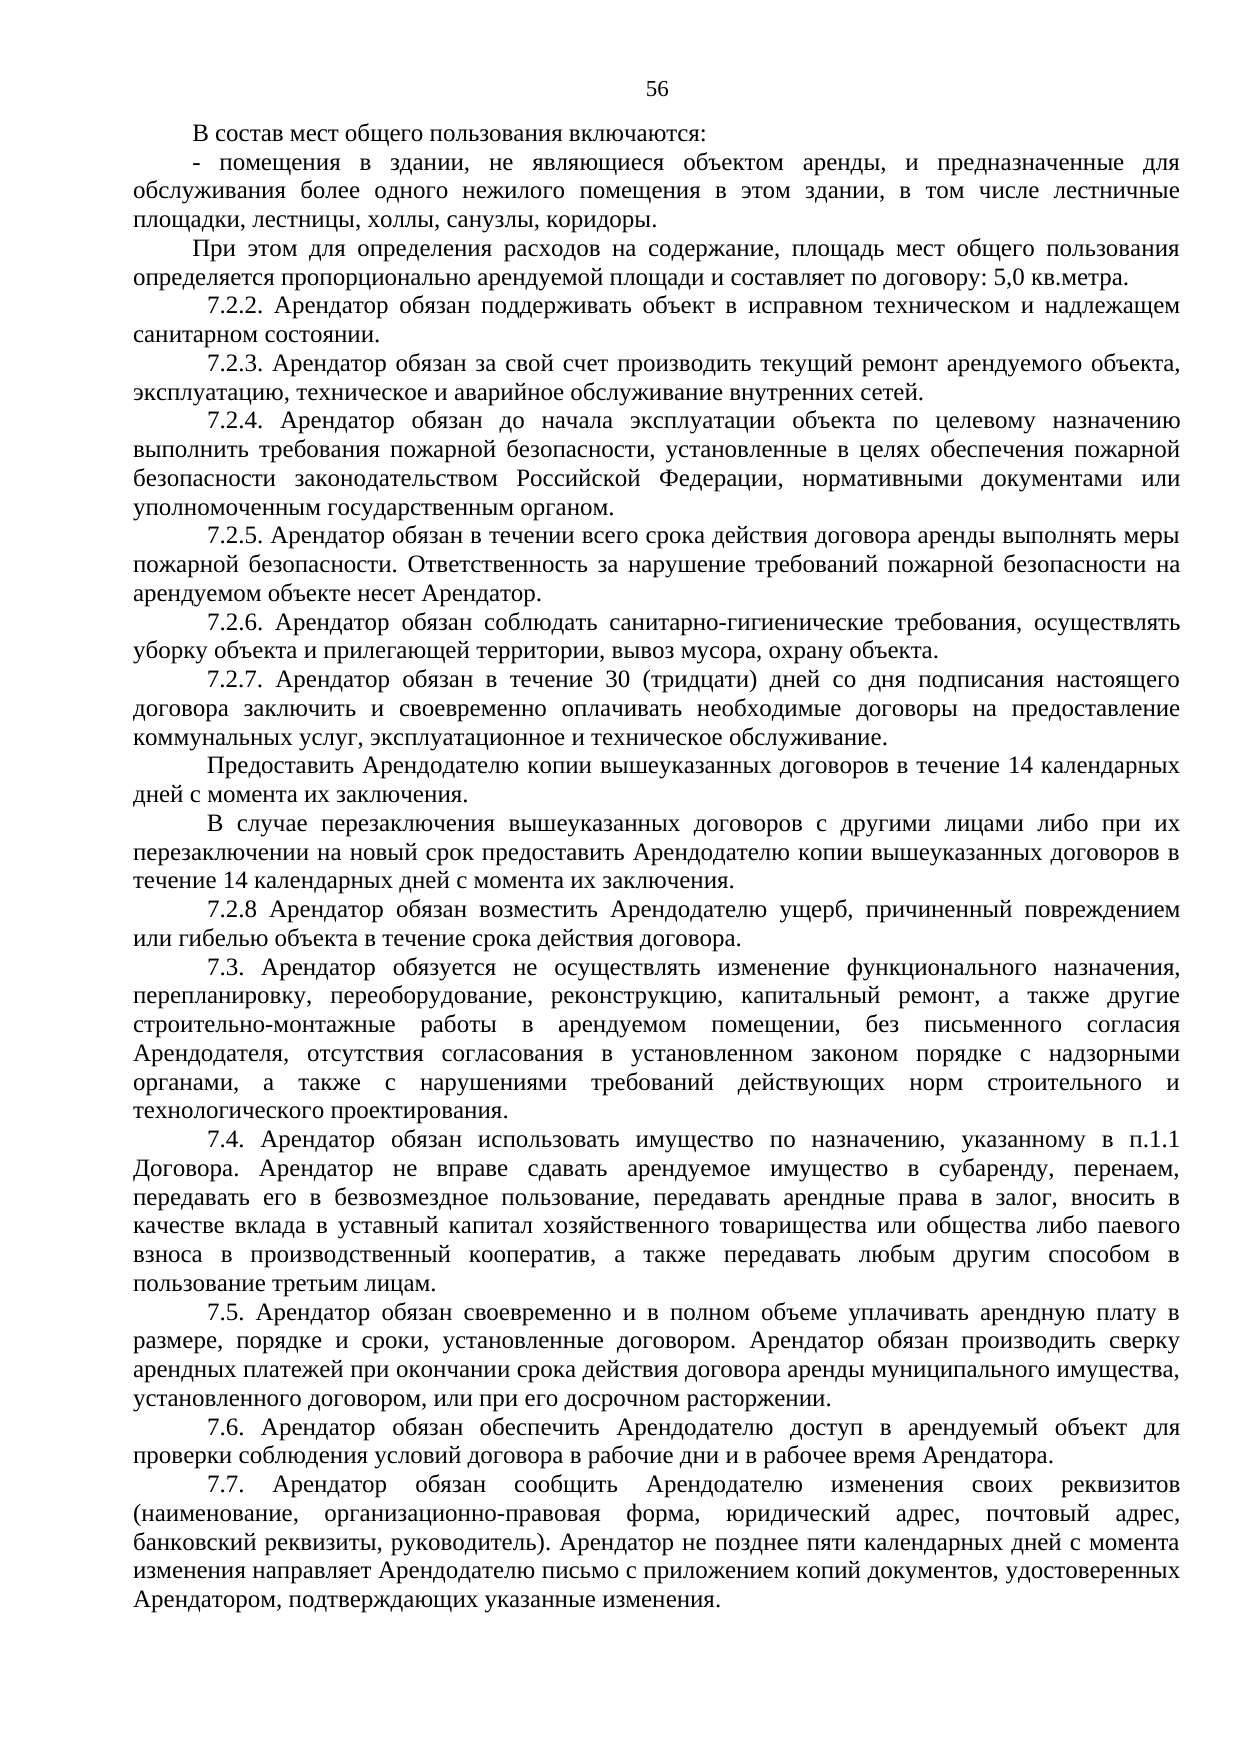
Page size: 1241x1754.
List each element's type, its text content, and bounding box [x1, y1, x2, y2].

text 7.2.3. Арендатор обязан за свой счет производить текущий ремонт арендуемого объекта, эксплуатацию, техническое и аварийное обслуживание внутренних сетей. [133, 348, 1181, 406]
text 7.5. Арендатор обязан своевременно и в полном объеме уплачивать арендную плату в размере, порядке и сроки, установленные договором. Арендатор обязан производить сверку арендных платежей при окончании срока действия договора аренды муниципального имущества, установленного договором, или при его досрочном расторжении. [133, 1297, 1181, 1412]
text 7.2.4. Арендатор обязан до начала эксплуатации объекта по целевому назначению выполнить требования пожарной безопасности, установленные в целях обеспечения пожарной безопасности законодательством Российской Федерации, нормативными документами или уполномоченным государственным органом. [133, 406, 1181, 521]
text 7.7. Арендатор обязан сообщить Арендодателю изменения своих реквизитов (наименование, организационно-правовая форма, юридический адрес, почтовый адрес, банковский реквизиты, руководитель). Арендатор не позднее пяти календарных дней с момента изменения направляет Арендодателю письмо с приложением копий документов, удостоверенных Арендатором, подтверждающих указанные изменения. [133, 1469, 1181, 1613]
text 7.6. Арендатор обязан обеспечить Арендодателю доступ в арендуемый объект для проверки соблюдения условий договора в рабочие дни и в рабочее время Арендатора. [133, 1412, 1181, 1469]
text При этом для определения расходов на содержание, площадь мест общего пользования определяется пропорционально арендуемой площади и составляет по договору: 5,0 кв.метра. [133, 233, 1181, 291]
text Предоставить Арендодателю копии вышеуказанных договоров в течение 14 календарных дней с момента их заключения. [133, 751, 1181, 808]
text В случае перезаключения вышеуказанных договоров с другими лицами либо при их перезаключении на новый срок предоставить Арендодателю копии вышеуказанных договоров в течение 14 календарных дней с момента их заключения. [133, 808, 1181, 894]
text 7.2.5. Арендатор обязан в течении всего срока действия договора аренды выполнять меры пожарной безопасности. Ответственность за нарушение требований пожарной безопасности на арендуемом объекте несет Арендатор. [133, 521, 1181, 607]
text 7.3. Арендатор обязуется не осуществлять изменение функционального назначения, перепланировку, переоборудование, реконструкцию, капитальный ремонт, а также другие строительно-монтажные работы в арендуемом помещении, без письменного согласия Арендодателя, отсутствия согласования в установленном законом порядке с надзорными органами, а также с нарушениями требований действующих норм строительного и технологического проектирования. [133, 952, 1181, 1124]
text 7.2.2. Арендатор обязан поддерживать объект в исправном техническом и надлежащем санитарном состоянии. [133, 291, 1181, 348]
text 7.2.7. Арендатор обязан в течение 30 (тридцати) дней со дня подписания настоящего договора заключить и своевременно оплачивать необходимые договоры на предоставление коммунальных услуг, эксплуатационное и техническое обслуживание. [133, 664, 1181, 751]
text В состав мест общего пользования включаются: [133, 118, 1181, 147]
text 7.2.8 Арендатор обязан возместить Арендодателю ущерб, причиненный повреждением или гибелью объекта в течение срока действия договора. [133, 894, 1181, 952]
text - помещения в здании, не являющиеся объектом аренды, и предназначенные для обслуживания более одного нежилого помещения в этом здании, в том числе лестничные площадки, лестницы, холлы, санузлы, коридоры. [133, 147, 1181, 233]
text 7.4. Арендатор обязан использовать имущество по назначению, указанному в п.1.1 Договора. Арендатор не вправе сдавать арендуемое имущество в субаренду, перенаем, передавать его в безвозмездное пользование, передавать арендные права в залог, вносить в качестве вклада в уставный капитал хозяйственного товарищества или общества либо паевого взноса в производственный кооператив, а также передавать любым другим способом в пользование третьим лицам. [133, 1124, 1181, 1297]
text 7.2.6. Арендатор обязан соблюдать санитарно-гигиенические требования, осуществлять уборку объекта и прилегающей территории, вывоз мусора, охрану объекта. [133, 607, 1181, 664]
